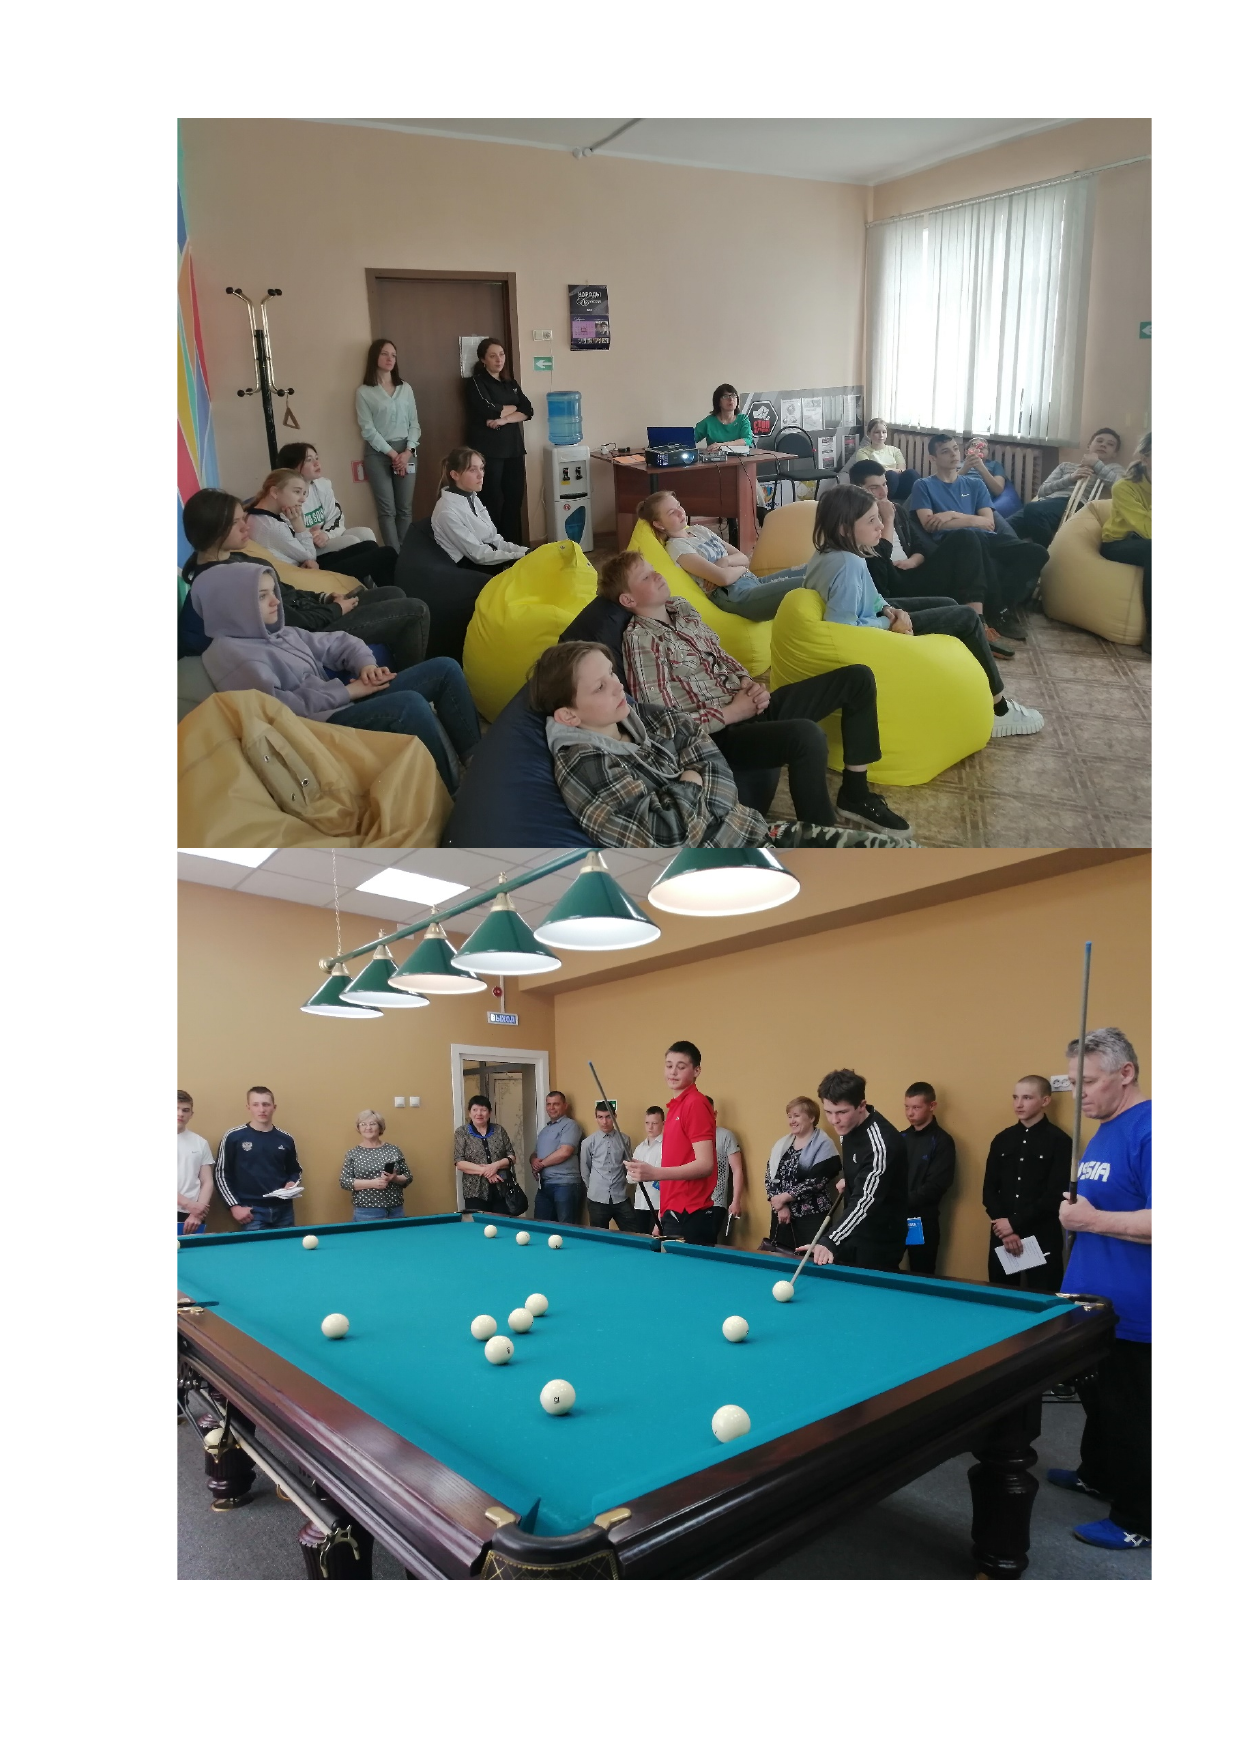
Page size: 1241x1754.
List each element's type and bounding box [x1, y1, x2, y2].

picture [177, 118, 1152, 1580]
